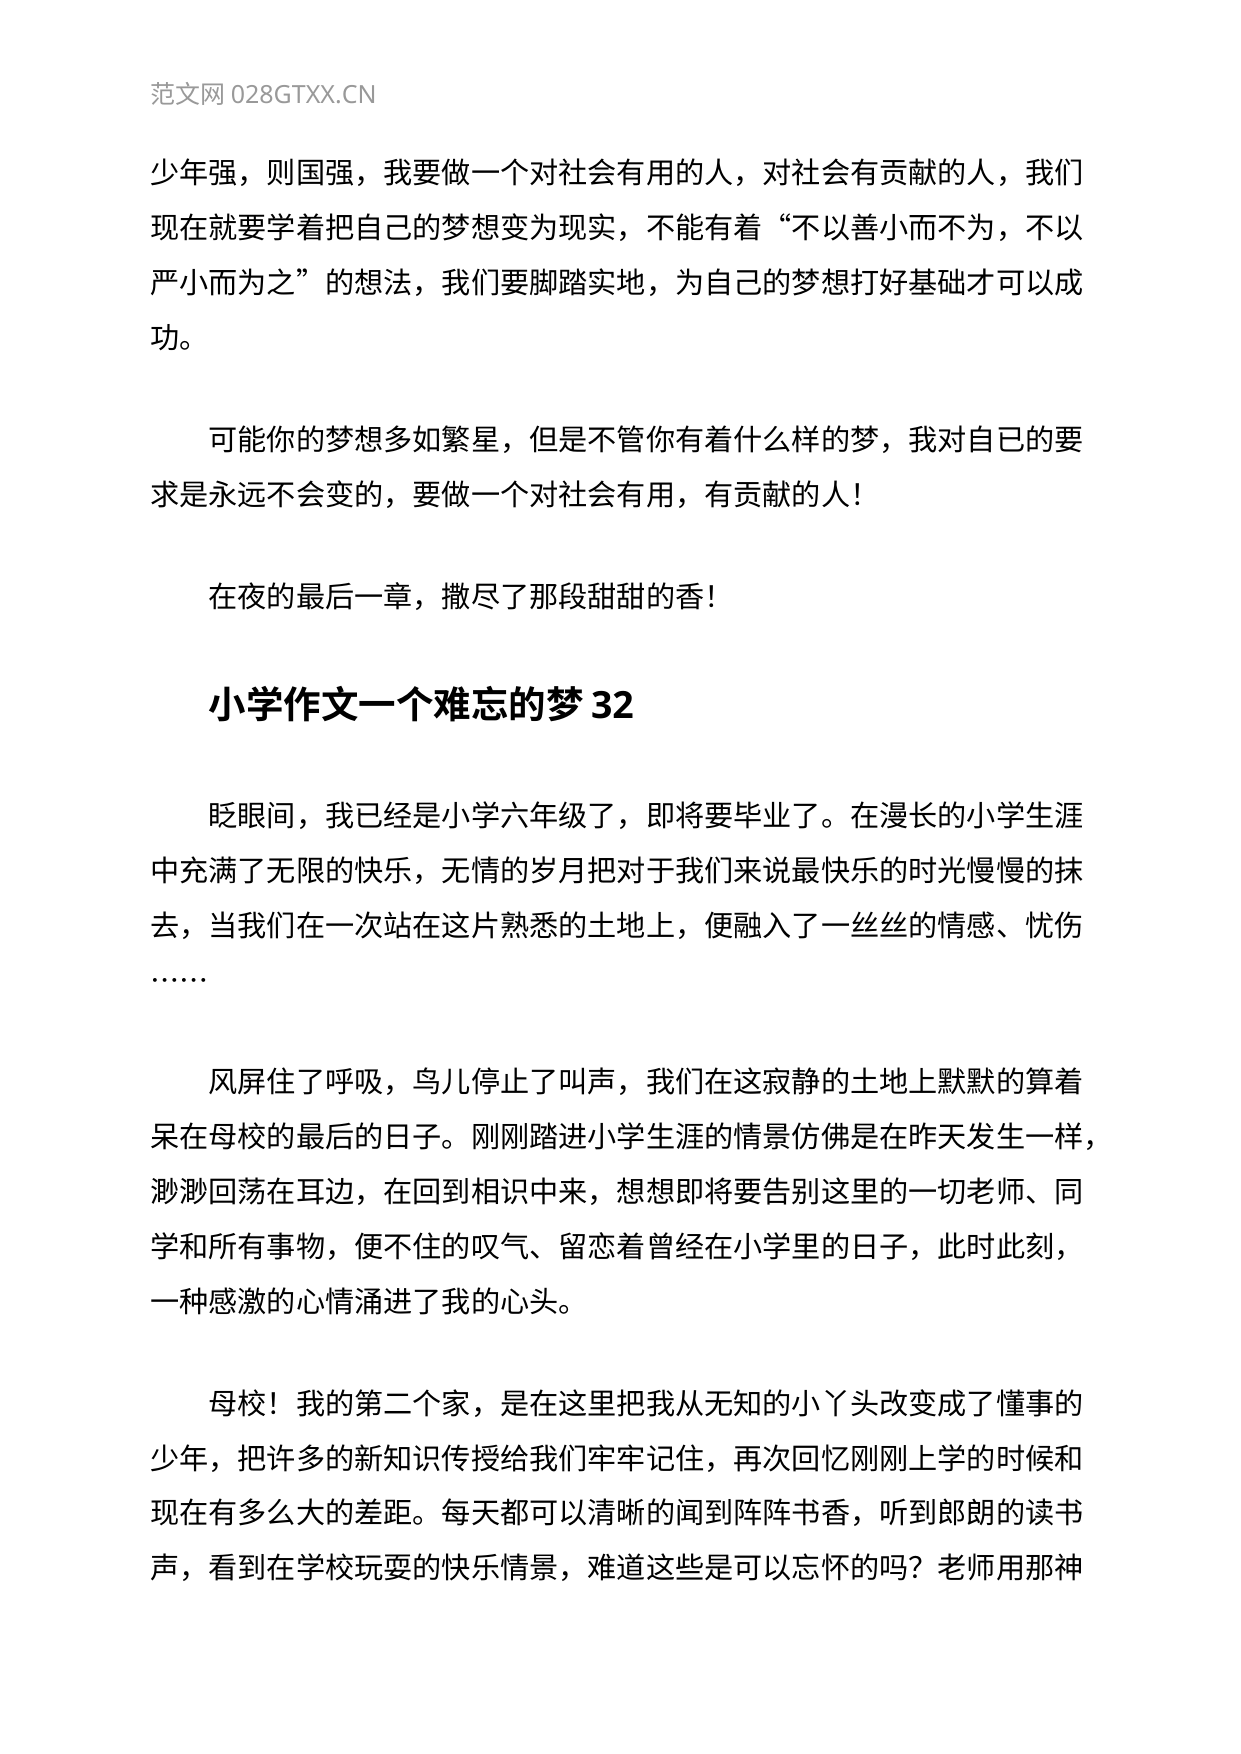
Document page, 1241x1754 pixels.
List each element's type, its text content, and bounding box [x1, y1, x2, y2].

text 风屏住了呼吸，鸟儿停止了叫声，我们在这寂静的土地上默默的算着呆在母校的最后的日子。刚刚踏进小学生涯的情景仿佛是在昨天发生一样，渺渺回荡在耳边，在回到相识中来，想想即将要告别这里的一切老师、同学和所有事物，便不住的叹气、留恋着曾经在小学里的日子，此时此刻，一种感激的心情涌进了我的心头。 [150, 1059, 1090, 1321]
text 小学作文一个难忘的梦32 [150, 675, 1090, 729]
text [150, 150, 1090, 357]
text 可能你的梦想多如繁星，但是不管你有着什么样的梦，我对自已的要求是永远不会变的，要做一个对社会有用，有贡献的人！ [150, 416, 1090, 514]
text 眨眼间，我已经是小学六年级了，即将要毕业了。在漫长的小学生涯中充满了无限的快乐，无情的岁月把对于我们来说最快乐的时光慢慢的抹去，当我们在一次站在这片熟悉的土地上，便融入了一丝丝的情感、忧伤…… [150, 792, 1090, 999]
text 在夜的最后一章，撒尽了那段甜甜的香！ [150, 573, 1090, 615]
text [150, 1380, 1090, 1587]
